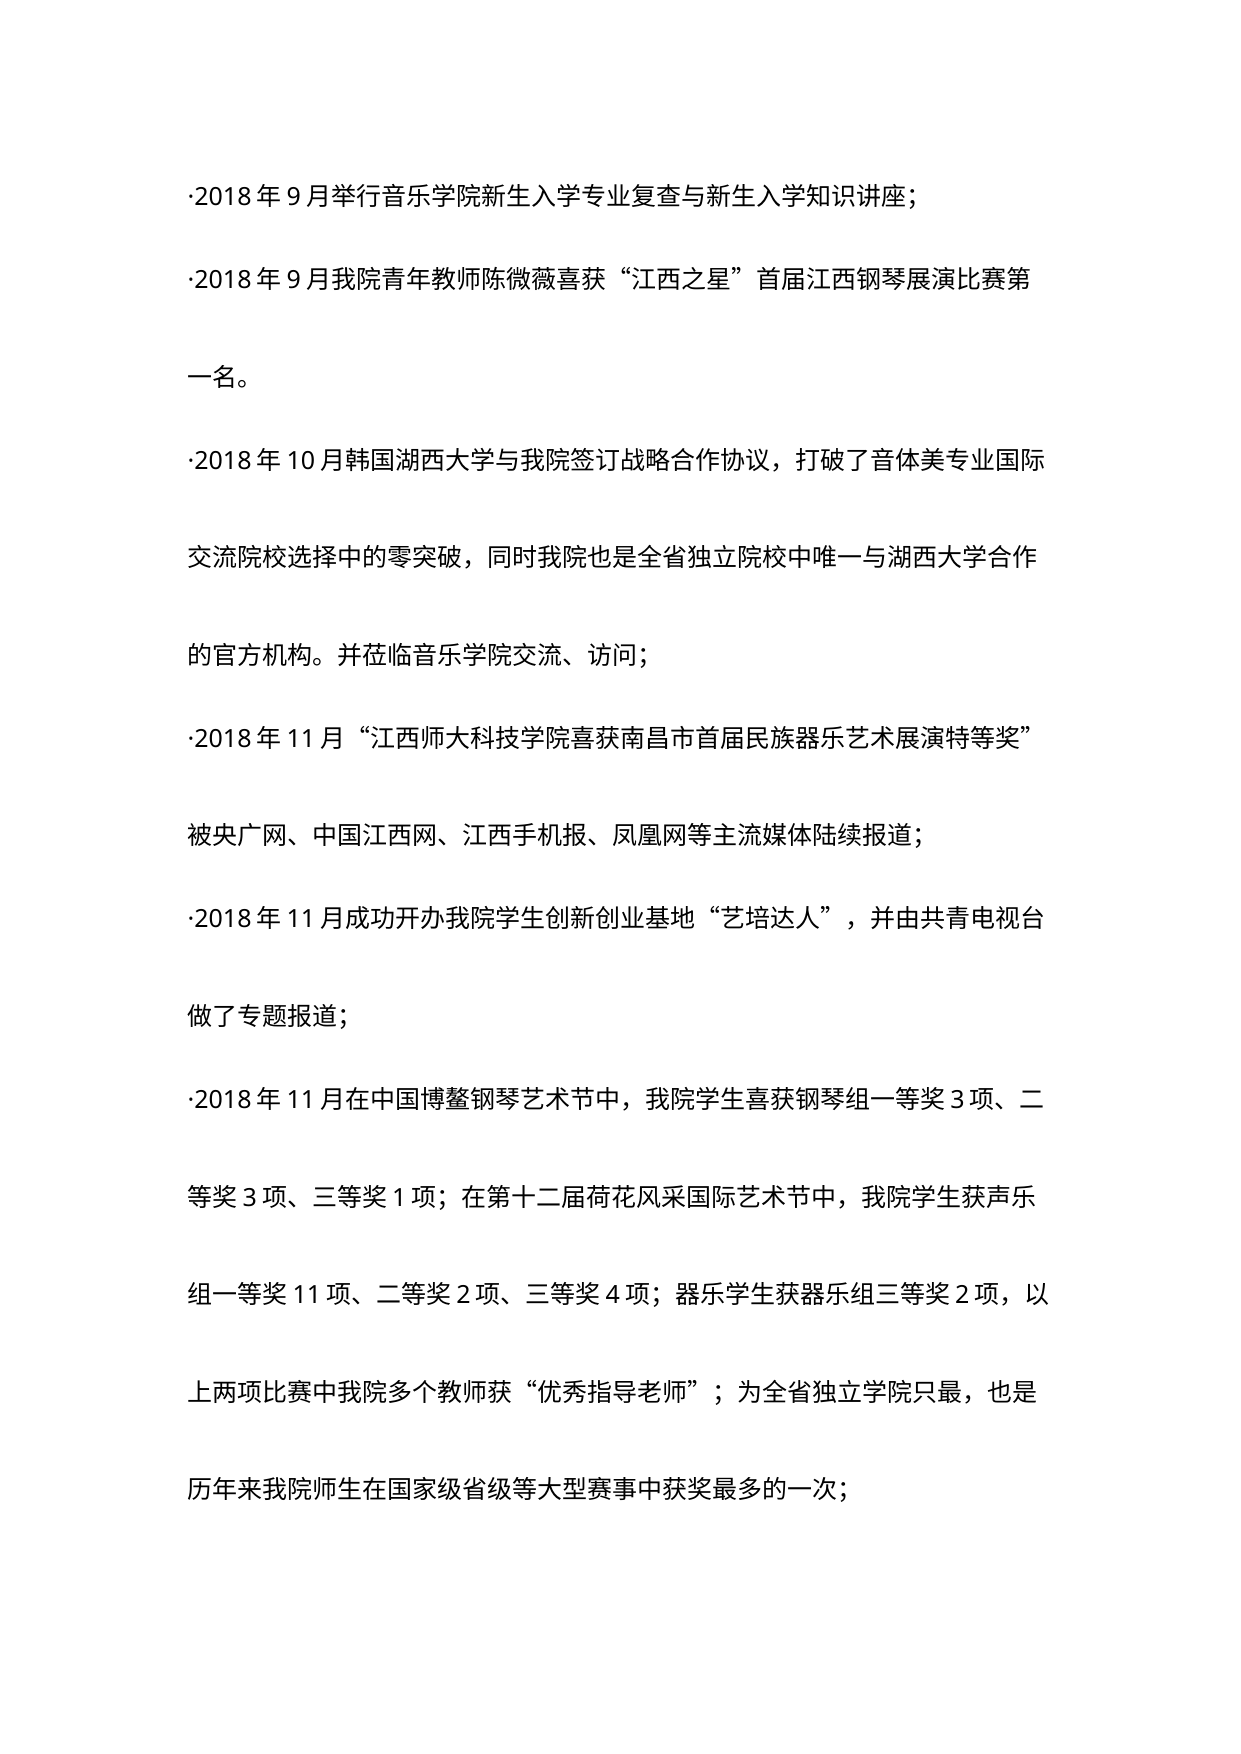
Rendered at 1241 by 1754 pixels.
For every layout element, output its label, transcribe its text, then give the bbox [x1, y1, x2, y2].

text ·2018年11月在中国博鳌钢琴艺术节中，我院学生喜获钢琴组一等奖3项、二等奖3项、三等奖1项；在第十二届荷花风采国际艺术节中，我院学生获声乐组一等奖11项、二等奖2项、三等奖4项；器乐学生获器乐组三等奖2项，以上两项比赛中我院多个教师获“优秀指导老师”；为全省独立学院只最，也是历年来我院师生在国家级省级等大型赛事中获奖最多的一次； [187, 1065, 1053, 1520]
text ·2018年11月成功开办我院学生创新创业基地“艺培达人”，并由共青电视台做了专题报道； [187, 884, 1053, 1047]
text ·2018年11月“江西师大科技学院喜获南昌市首届民族器乐艺术展演特等奖”被央广网、中国江西网、江西手机报、凤凰网等主流媒体陆续报道； [187, 704, 1053, 866]
text ·2018年9月我院青年教师陈微薇喜获“江西之星”首届江西钢琴展演比赛第一名。 [187, 245, 1053, 408]
text ·2018年9月举行音乐学院新生入学专业复查与新生入学知识讲座； [187, 162, 1053, 227]
text ·2018年10月韩国湖西大学与我院签订战略合作协议，打破了音体美专业国际交流院校选择中的零突破，同时我院也是全省独立院校中唯一与湖西大学合作的官方机构。并莅临音乐学院交流、访问； [187, 426, 1053, 686]
